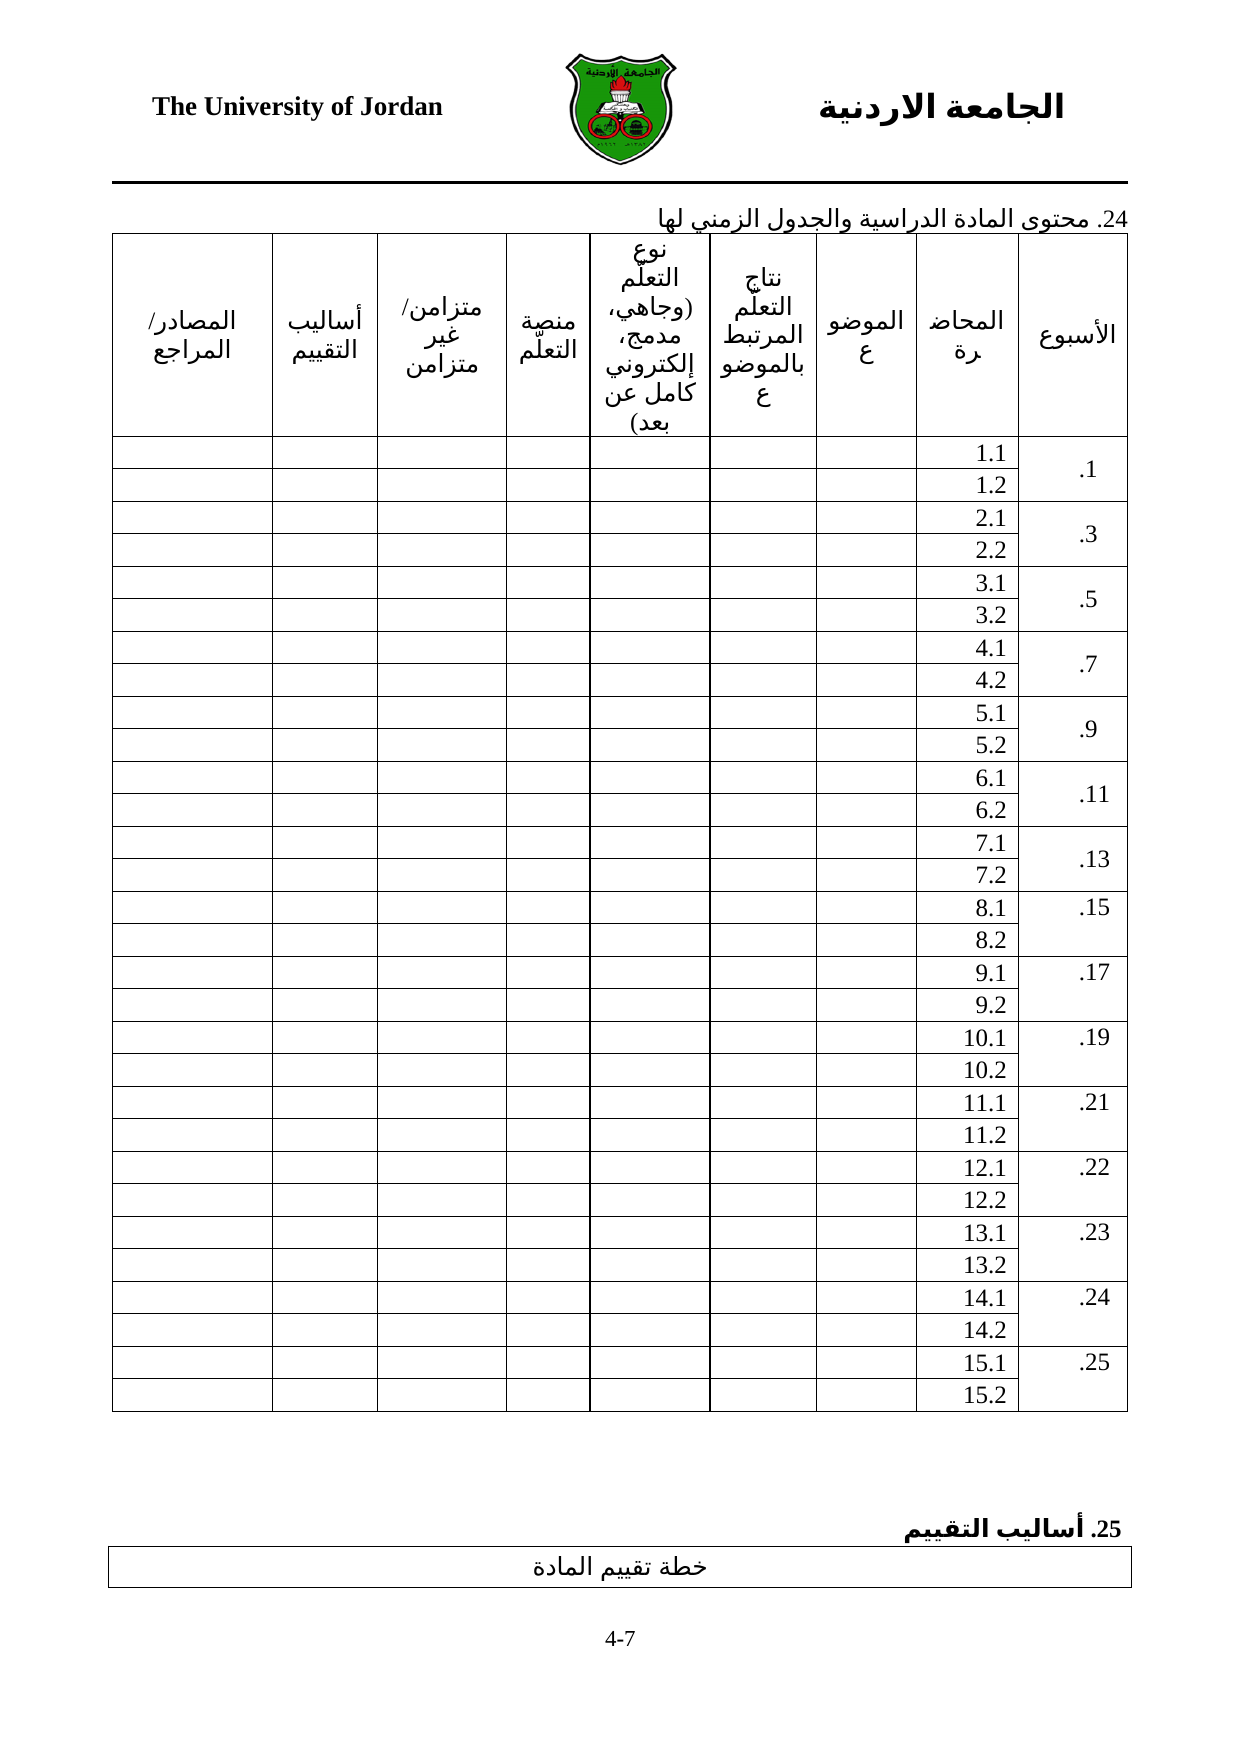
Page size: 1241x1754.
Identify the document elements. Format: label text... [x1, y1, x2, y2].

table_cell [378, 1054, 506, 1086]
table_cell [273, 502, 377, 533]
table_cell [113, 502, 272, 533]
table_cell [273, 957, 377, 988]
table_cell [378, 567, 506, 598]
table_cell 4.1 [917, 632, 1018, 663]
table_cell [1019, 1087, 1127, 1151]
table_cell [273, 469, 377, 501]
table_cell [113, 599, 272, 631]
table_cell [273, 697, 377, 728]
table_cell [378, 1379, 506, 1411]
table_cell [113, 957, 272, 988]
table_cell [817, 697, 916, 728]
table_cell [378, 469, 506, 501]
subtitle 25. أساليب التقييم [112, 1514, 1128, 1543]
table_header منصة التعلّم [507, 234, 589, 436]
table_cell [711, 827, 816, 858]
table_cell [113, 1119, 272, 1151]
table_cell [378, 762, 506, 793]
table_cell [507, 567, 589, 598]
table_cell [378, 859, 506, 891]
table_cell [378, 1217, 506, 1248]
table_cell [507, 924, 589, 956]
table_cell [591, 794, 709, 826]
table_cell [378, 827, 506, 858]
table_cell [711, 1314, 816, 1346]
table_cell [1019, 632, 1127, 696]
table_cell [591, 632, 709, 663]
table_cell [591, 1184, 709, 1216]
table_cell [507, 599, 589, 631]
table_cell [113, 567, 272, 598]
table_cell [378, 1184, 506, 1216]
table_cell [817, 957, 916, 988]
table_cell [113, 1054, 272, 1086]
table_cell [817, 794, 916, 826]
table_cell [507, 437, 589, 468]
table_cell [1019, 502, 1127, 566]
table_cell [817, 1379, 916, 1411]
table_cell [817, 502, 916, 533]
table_cell [711, 1022, 816, 1053]
table_cell [1019, 1347, 1127, 1411]
table_cell [711, 957, 816, 988]
table_cell [591, 924, 709, 956]
table_cell [273, 859, 377, 891]
table_cell [113, 989, 272, 1021]
table_cell [113, 729, 272, 761]
table_cell [507, 762, 589, 793]
table_cell [817, 1314, 916, 1346]
table_cell [711, 794, 816, 826]
table_cell [711, 1217, 816, 1248]
table_cell [507, 697, 589, 728]
table_cell [273, 1314, 377, 1346]
table_cell [507, 1022, 589, 1053]
table_cell [817, 664, 916, 696]
table_cell [817, 1087, 916, 1118]
table_cell [507, 729, 589, 761]
table_cell [591, 1022, 709, 1053]
table_cell [1019, 827, 1127, 891]
table_cell [378, 1119, 506, 1151]
table_cell 15.2 [917, 1379, 1018, 1411]
table_cell [507, 1347, 589, 1378]
table_cell [817, 762, 916, 793]
table_cell [591, 1314, 709, 1346]
table_cell [378, 924, 506, 956]
table_cell [507, 469, 589, 501]
table_cell [273, 1087, 377, 1118]
table_cell [378, 1347, 506, 1378]
table_cell [817, 1022, 916, 1053]
table_cell [378, 1152, 506, 1183]
table_cell [817, 1217, 916, 1248]
table_cell [378, 1022, 506, 1053]
table_cell [507, 1249, 589, 1281]
table_cell [711, 729, 816, 761]
table_cell [113, 1217, 272, 1248]
table_cell [591, 1054, 709, 1086]
table_cell [711, 1054, 816, 1086]
table_cell [711, 1152, 816, 1183]
table_cell [711, 892, 816, 923]
table_cell [378, 1087, 506, 1118]
table_cell [378, 534, 506, 566]
table_cell [378, 664, 506, 696]
table_cell 8.2 [917, 924, 1018, 956]
table_cell [591, 1087, 709, 1118]
table_cell 14.1 [917, 1282, 1018, 1313]
table_cell [378, 729, 506, 761]
table_cell [507, 989, 589, 1021]
table_cell 5.2 [917, 729, 1018, 761]
table_cell [113, 859, 272, 891]
table_header خطة تقييم المادة [109, 1547, 1131, 1587]
table_cell [591, 859, 709, 891]
table_cell [711, 567, 816, 598]
table_cell [711, 762, 816, 793]
table_cell [711, 469, 816, 501]
table_cell [817, 534, 916, 566]
table_header نتاج التعلّم المرتبط بالموضوع [711, 234, 816, 436]
table_cell [113, 437, 272, 468]
table_cell 7.2 [917, 859, 1018, 891]
table_cell [711, 502, 816, 533]
table_cell [711, 1379, 816, 1411]
table_cell [591, 957, 709, 988]
table_cell [711, 1282, 816, 1313]
table_cell 6.1 [917, 762, 1018, 793]
table_cell [507, 1282, 589, 1313]
table_cell [1019, 892, 1127, 956]
table_cell [1019, 567, 1127, 631]
table_cell [273, 892, 377, 923]
table_cell [273, 794, 377, 826]
table_cell [113, 534, 272, 566]
table_cell 8.1 [917, 892, 1018, 923]
table_cell [507, 1314, 589, 1346]
table_cell [273, 1347, 377, 1378]
table_cell [817, 599, 916, 631]
table_cell [591, 989, 709, 1021]
table_cell [591, 1217, 709, 1248]
table_cell [817, 1054, 916, 1086]
table_cell [113, 1087, 272, 1118]
table_cell [507, 1119, 589, 1151]
table_cell [591, 664, 709, 696]
table_cell [507, 1379, 589, 1411]
table_cell [273, 729, 377, 761]
table_cell 15.1 [917, 1347, 1018, 1378]
table_cell [711, 664, 816, 696]
table_cell [378, 989, 506, 1021]
table_cell [113, 469, 272, 501]
table_cell [817, 632, 916, 663]
table_cell [507, 534, 589, 566]
table_cell 7.1 [917, 827, 1018, 858]
table_cell [817, 827, 916, 858]
table_cell [711, 632, 816, 663]
table_cell [507, 1152, 589, 1183]
table_cell [817, 1347, 916, 1378]
table_cell [113, 1249, 272, 1281]
table_cell [591, 892, 709, 923]
table_cell [378, 794, 506, 826]
table_cell [711, 989, 816, 1021]
table_cell 3.2 [917, 599, 1018, 631]
table_header المحاضرة [917, 234, 1018, 436]
table_cell [711, 1119, 816, 1151]
table_cell [1019, 1282, 1127, 1346]
table_cell [378, 957, 506, 988]
table_cell [1019, 437, 1127, 501]
table_cell 2.2 [917, 534, 1018, 566]
table_cell [711, 1249, 816, 1281]
table_cell 10.2 [917, 1054, 1018, 1086]
table_cell [113, 892, 272, 923]
table_cell [1019, 1022, 1127, 1086]
table_cell [711, 1184, 816, 1216]
table_cell [711, 534, 816, 566]
table_cell 12.2 [917, 1184, 1018, 1216]
table_cell [817, 567, 916, 598]
table_cell [817, 437, 916, 468]
table_cell [507, 1054, 589, 1086]
table_cell [113, 1347, 272, 1378]
table_cell 6.2 [917, 794, 1018, 826]
table_cell [378, 599, 506, 631]
text 24. محتوى المادة الدراسية والجدول الزمني لها [112, 204, 1128, 233]
table_cell 13.1 [917, 1217, 1018, 1248]
table_cell [507, 892, 589, 923]
table_cell [113, 697, 272, 728]
table_cell [273, 762, 377, 793]
table_cell [591, 567, 709, 598]
table_cell 13.2 [917, 1249, 1018, 1281]
table_cell 9.1 [917, 957, 1018, 988]
table_cell [591, 534, 709, 566]
table_cell [273, 1152, 377, 1183]
table_cell [507, 502, 589, 533]
table_cell [711, 1087, 816, 1118]
table_cell [113, 924, 272, 956]
table_cell [591, 729, 709, 761]
table_cell 3.1 [917, 567, 1018, 598]
table_cell 12.1 [917, 1152, 1018, 1183]
table_cell [1019, 957, 1127, 1021]
table_cell [711, 859, 816, 891]
table_cell [113, 1282, 272, 1313]
table_cell 9.2 [917, 989, 1018, 1021]
table_cell 5.1 [917, 697, 1018, 728]
table_header الأسبوع [1019, 234, 1127, 436]
table_cell [378, 1282, 506, 1313]
table_cell [711, 924, 816, 956]
table_cell [1019, 762, 1127, 826]
table_cell [378, 1249, 506, 1281]
table_cell [711, 437, 816, 468]
table_cell [273, 1184, 377, 1216]
table_cell [113, 1314, 272, 1346]
table_cell [507, 1087, 589, 1118]
table_cell [817, 859, 916, 891]
table_cell [378, 437, 506, 468]
table_cell [1019, 1217, 1127, 1281]
table_cell [507, 664, 589, 696]
table_cell [378, 1314, 506, 1346]
table_cell [591, 469, 709, 501]
table_cell [817, 1282, 916, 1313]
table_cell [273, 1249, 377, 1281]
table_cell [507, 957, 589, 988]
picture [554, 42, 683, 170]
table_cell [113, 664, 272, 696]
table_cell [378, 697, 506, 728]
table_cell [273, 924, 377, 956]
table_cell [113, 632, 272, 663]
table_cell [113, 1152, 272, 1183]
table_cell [1019, 1152, 1127, 1216]
table_cell [817, 469, 916, 501]
table_cell [273, 599, 377, 631]
table_cell [113, 1022, 272, 1053]
table_cell [591, 1119, 709, 1151]
table_cell [591, 827, 709, 858]
table_cell [591, 1249, 709, 1281]
table_cell [507, 1184, 589, 1216]
table_cell [273, 567, 377, 598]
table_cell [378, 892, 506, 923]
table_cell [591, 599, 709, 631]
table_cell [711, 697, 816, 728]
table_cell [378, 632, 506, 663]
table_cell 2.1 [917, 502, 1018, 533]
table_cell [113, 762, 272, 793]
table_cell [817, 1119, 916, 1151]
table_header المصادر/المراجع [113, 234, 272, 436]
table_cell [507, 794, 589, 826]
table_cell [273, 1022, 377, 1053]
table_cell [711, 1347, 816, 1378]
table_cell 11.1 [917, 1087, 1018, 1118]
table_cell [591, 437, 709, 468]
table_cell [273, 1119, 377, 1151]
table_cell [591, 697, 709, 728]
table_cell 10.1 [917, 1022, 1018, 1053]
table_cell 1.2 [917, 469, 1018, 501]
table_cell [113, 794, 272, 826]
table_cell [273, 664, 377, 696]
table_cell [817, 989, 916, 1021]
table_cell [273, 437, 377, 468]
table_header أساليب التقييم [273, 234, 377, 436]
table_cell [591, 1347, 709, 1378]
table_cell 11.2 [917, 1119, 1018, 1151]
table_cell [711, 599, 816, 631]
table_cell [113, 827, 272, 858]
table_cell [273, 1379, 377, 1411]
table_cell [817, 1152, 916, 1183]
table_cell [817, 1249, 916, 1281]
table_cell [591, 1152, 709, 1183]
table_header الموضوع [817, 234, 916, 436]
table_cell [378, 502, 506, 533]
table_cell [113, 1379, 272, 1411]
table_cell [591, 762, 709, 793]
table_cell [273, 827, 377, 858]
table_header نوع التعلّم (وجاهي، مدمج، إلكتروني كامل عن بعد) [591, 234, 709, 436]
table_cell 4.2 [917, 664, 1018, 696]
table_cell [1019, 697, 1127, 761]
table_cell [817, 892, 916, 923]
table_cell [273, 1217, 377, 1248]
table_cell 14.2 [917, 1314, 1018, 1346]
table_cell [273, 1054, 377, 1086]
table_cell [273, 1282, 377, 1313]
table_cell [507, 859, 589, 891]
table_header متزامن/غير متزامن [378, 234, 506, 436]
table_cell [113, 1184, 272, 1216]
table_cell [273, 989, 377, 1021]
table_cell [507, 827, 589, 858]
table_cell [817, 1184, 916, 1216]
table_cell [507, 632, 589, 663]
table_cell [273, 534, 377, 566]
table_cell [591, 1282, 709, 1313]
table_cell [591, 1379, 709, 1411]
table_cell [273, 632, 377, 663]
table_cell [817, 729, 916, 761]
table_cell 1.1 [917, 437, 1018, 468]
table_cell [507, 1217, 589, 1248]
table_cell [817, 924, 916, 956]
table_cell [591, 502, 709, 533]
